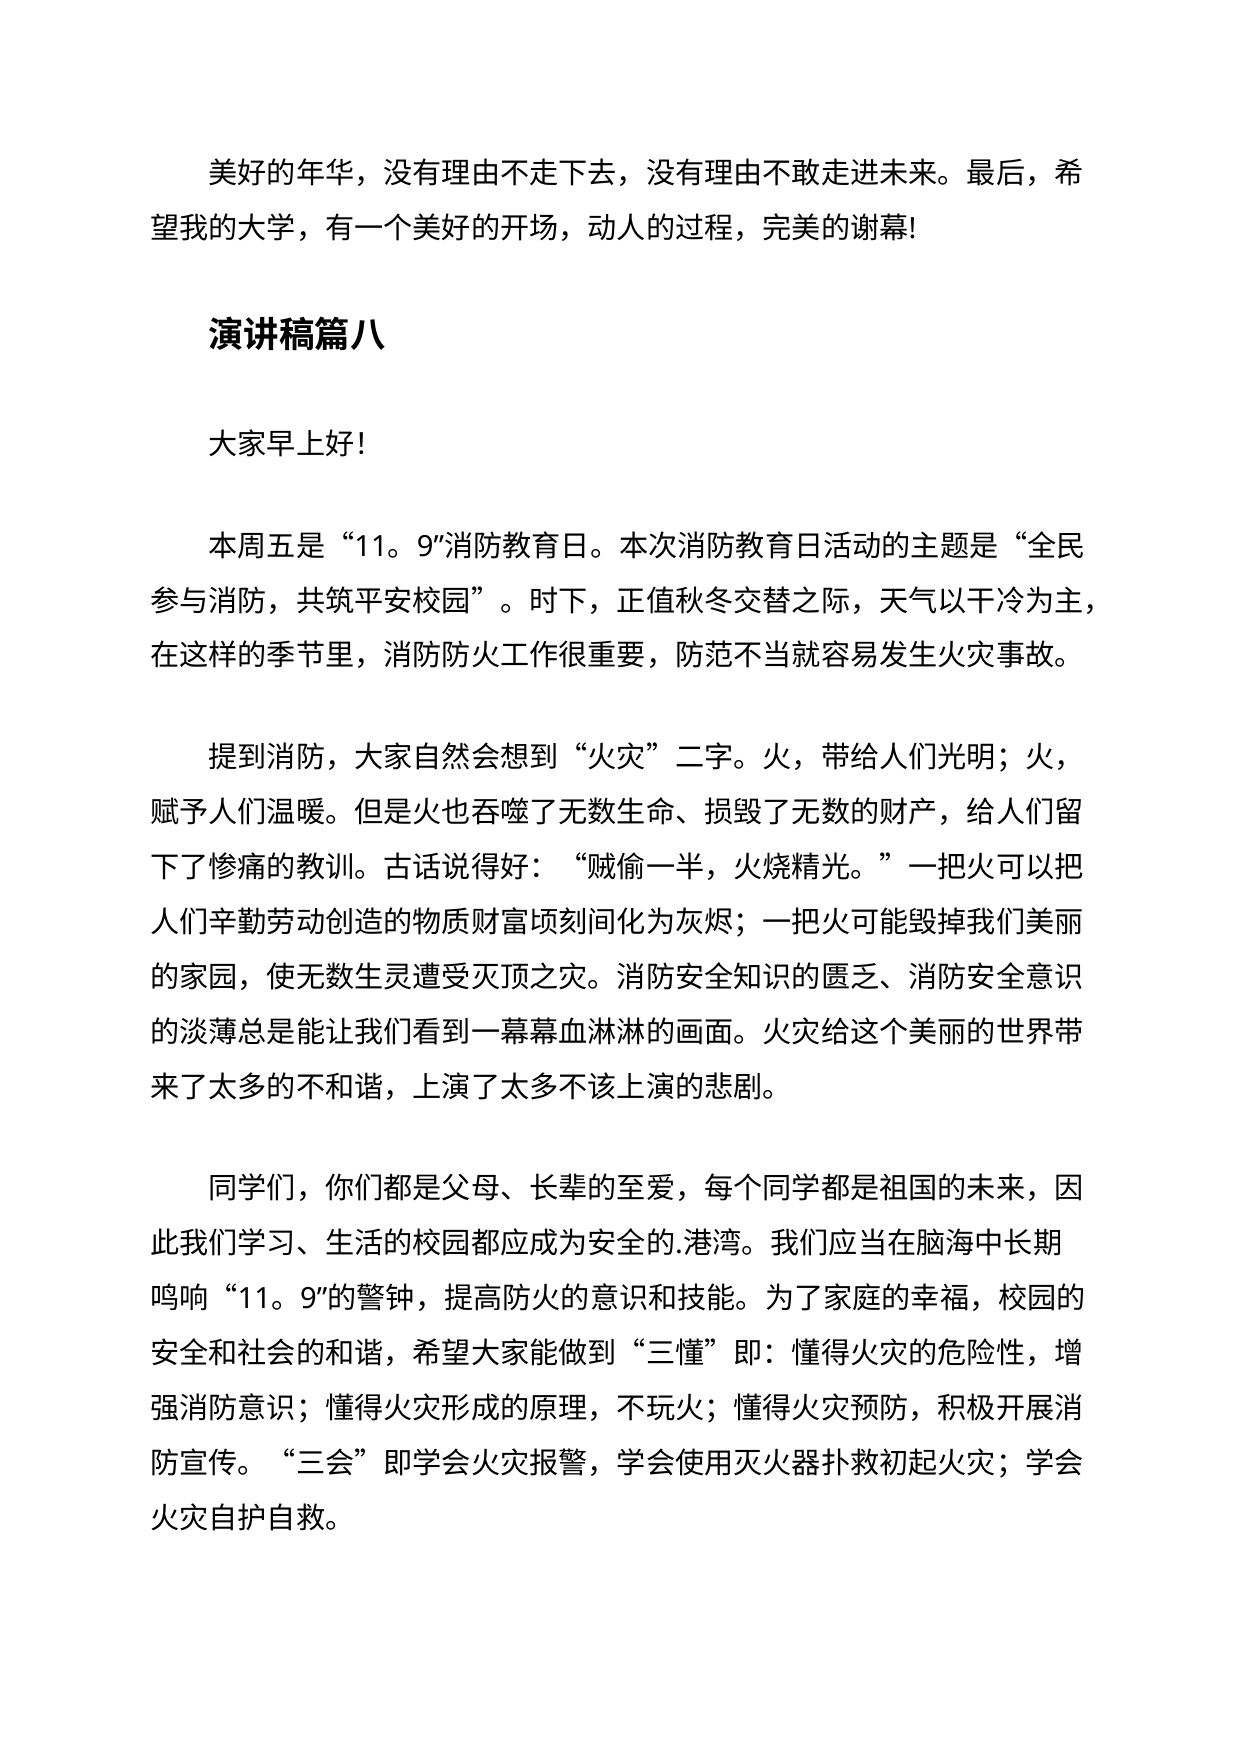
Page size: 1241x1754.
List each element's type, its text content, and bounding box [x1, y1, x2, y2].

text 本周五是“11。9”消防教育日。本次消防教育日活动的主题是“全民参与消防，共筑平安校园”。时下，正值秋冬交替之际，天气以干冷为主，在这样的季节里，消防防火工作很重要，防范不当就容易发生火灾事故。 [150, 522, 1090, 674]
text 美好的年华，没有理由不走下去，没有理由不敢走进未来。最后，希望我的大学，有一个美好的开场，动人的过程，完美的谢幕! [150, 150, 1090, 247]
text 演讲稿篇八 [150, 307, 1090, 358]
text 同学们，你们都是父母、长辈的至爱，每个同学都是祖国的未来，因此我们学习、生活的校园都应成为安全的.港湾。我们应当在脑海中长期鸣响“11。9”的警钟，提高防火的意识和技能。为了家庭的幸福，校园的安全和社会的和谐，希望大家能做到“三懂”即：懂得火灾的危险性，增强消防意识；懂得火灾形成的原理，不玩火；懂得火灾预防，积极开展消防宣传。“三会”即学会火灾报警，学会使用灭火器扑救初起火灾；学会火灾自护自救。 [150, 1165, 1090, 1537]
text 大家早上好！ [150, 420, 1090, 463]
text 提到消防，大家自然会想到“火灾”二字。火，带给人们光明；火，赋予人们温暖。但是火也吞噬了无数生命、损毁了无数的财产，给人们留下了惨痛的教训。古话说得好：“贼偷一半，火烧精光。”一把火可以把人们辛勤劳动创造的物质财富顷刻间化为灰烬；一把火可能毁掉我们美丽的家园，使无数生灵遭受灭顶之灾。消防安全知识的匮乏、消防安全意识的淡薄总是能让我们看到一幕幕血淋淋的画面。火灾给这个美丽的世界带来了太多的不和谐，上演了太多不该上演的悲剧。 [150, 734, 1090, 1105]
